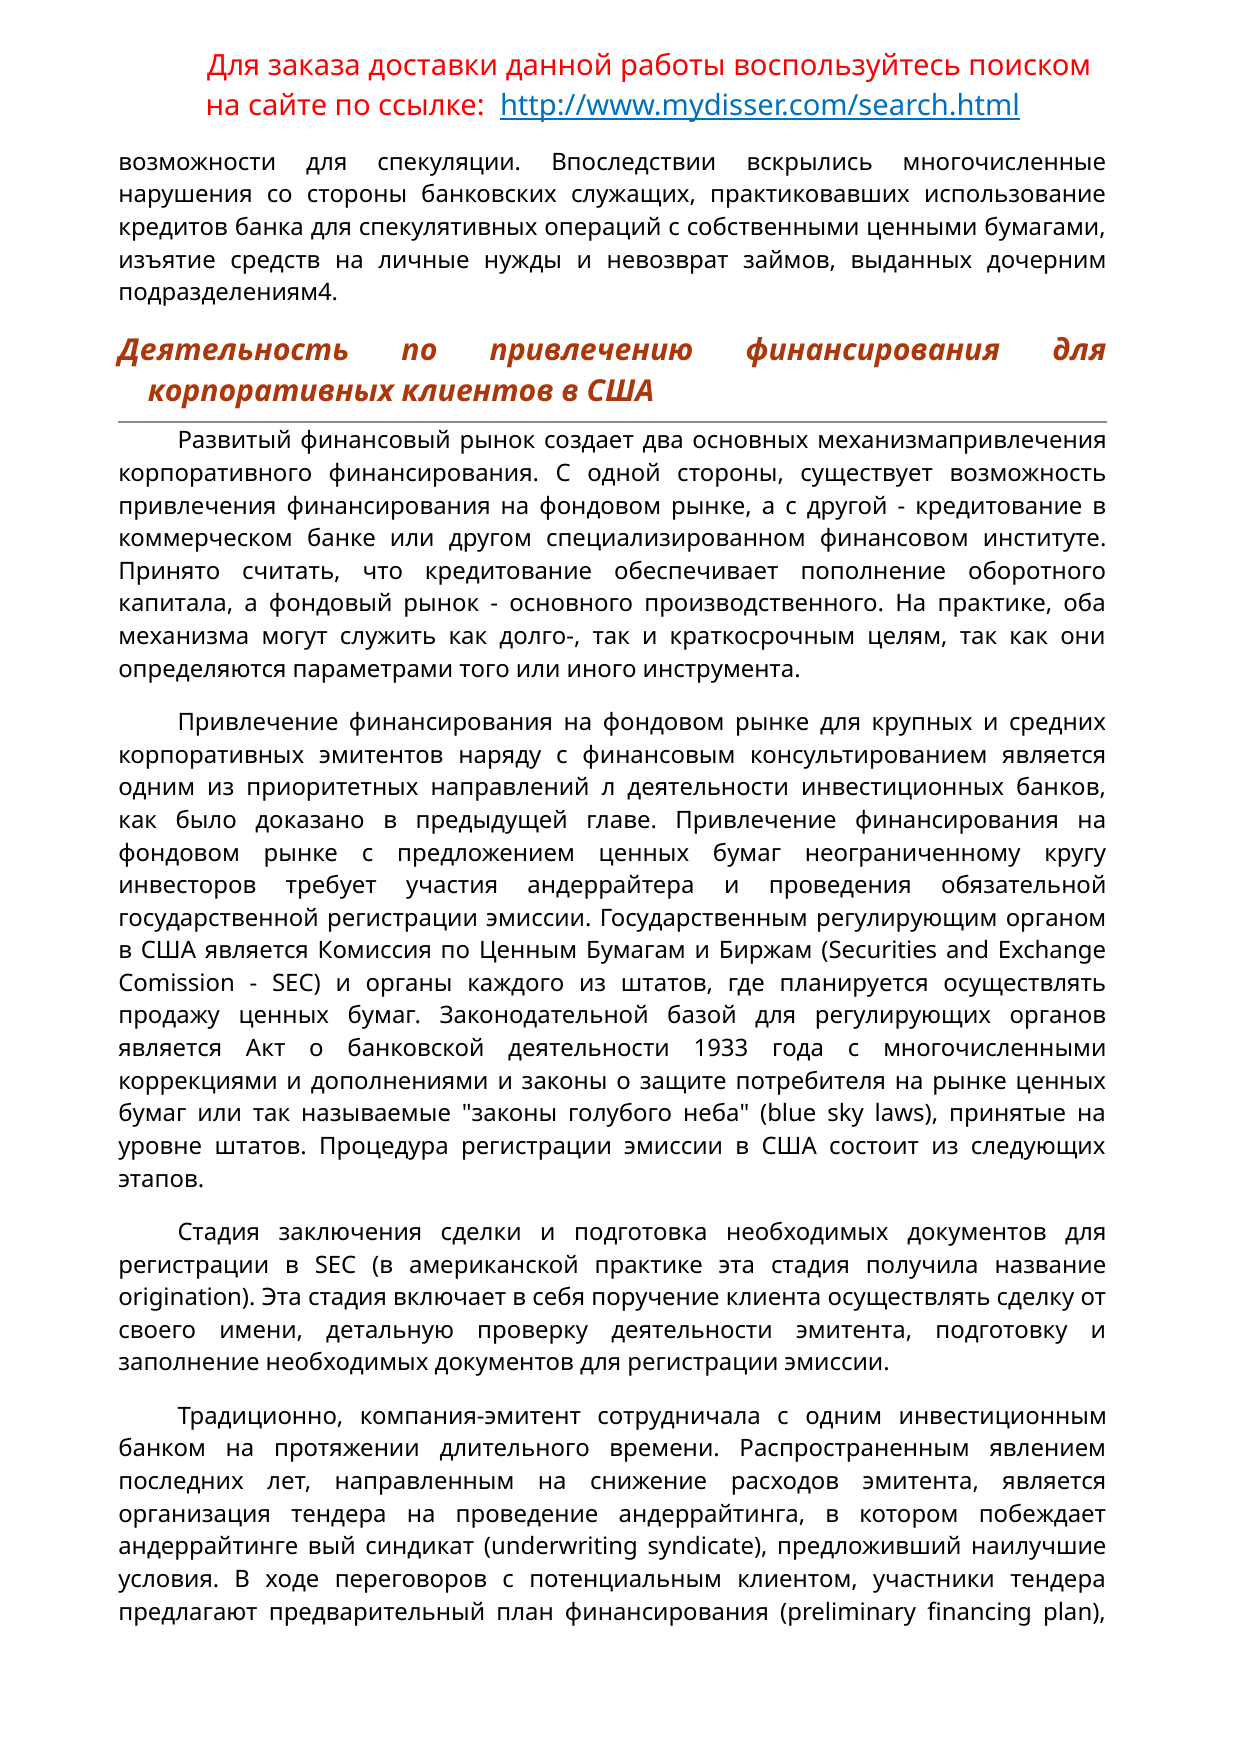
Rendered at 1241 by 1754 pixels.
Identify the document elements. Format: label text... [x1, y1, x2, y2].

subtitle Деятельность по привлечению финансирования для корпоративных клиентов в США [118, 328, 1107, 421]
